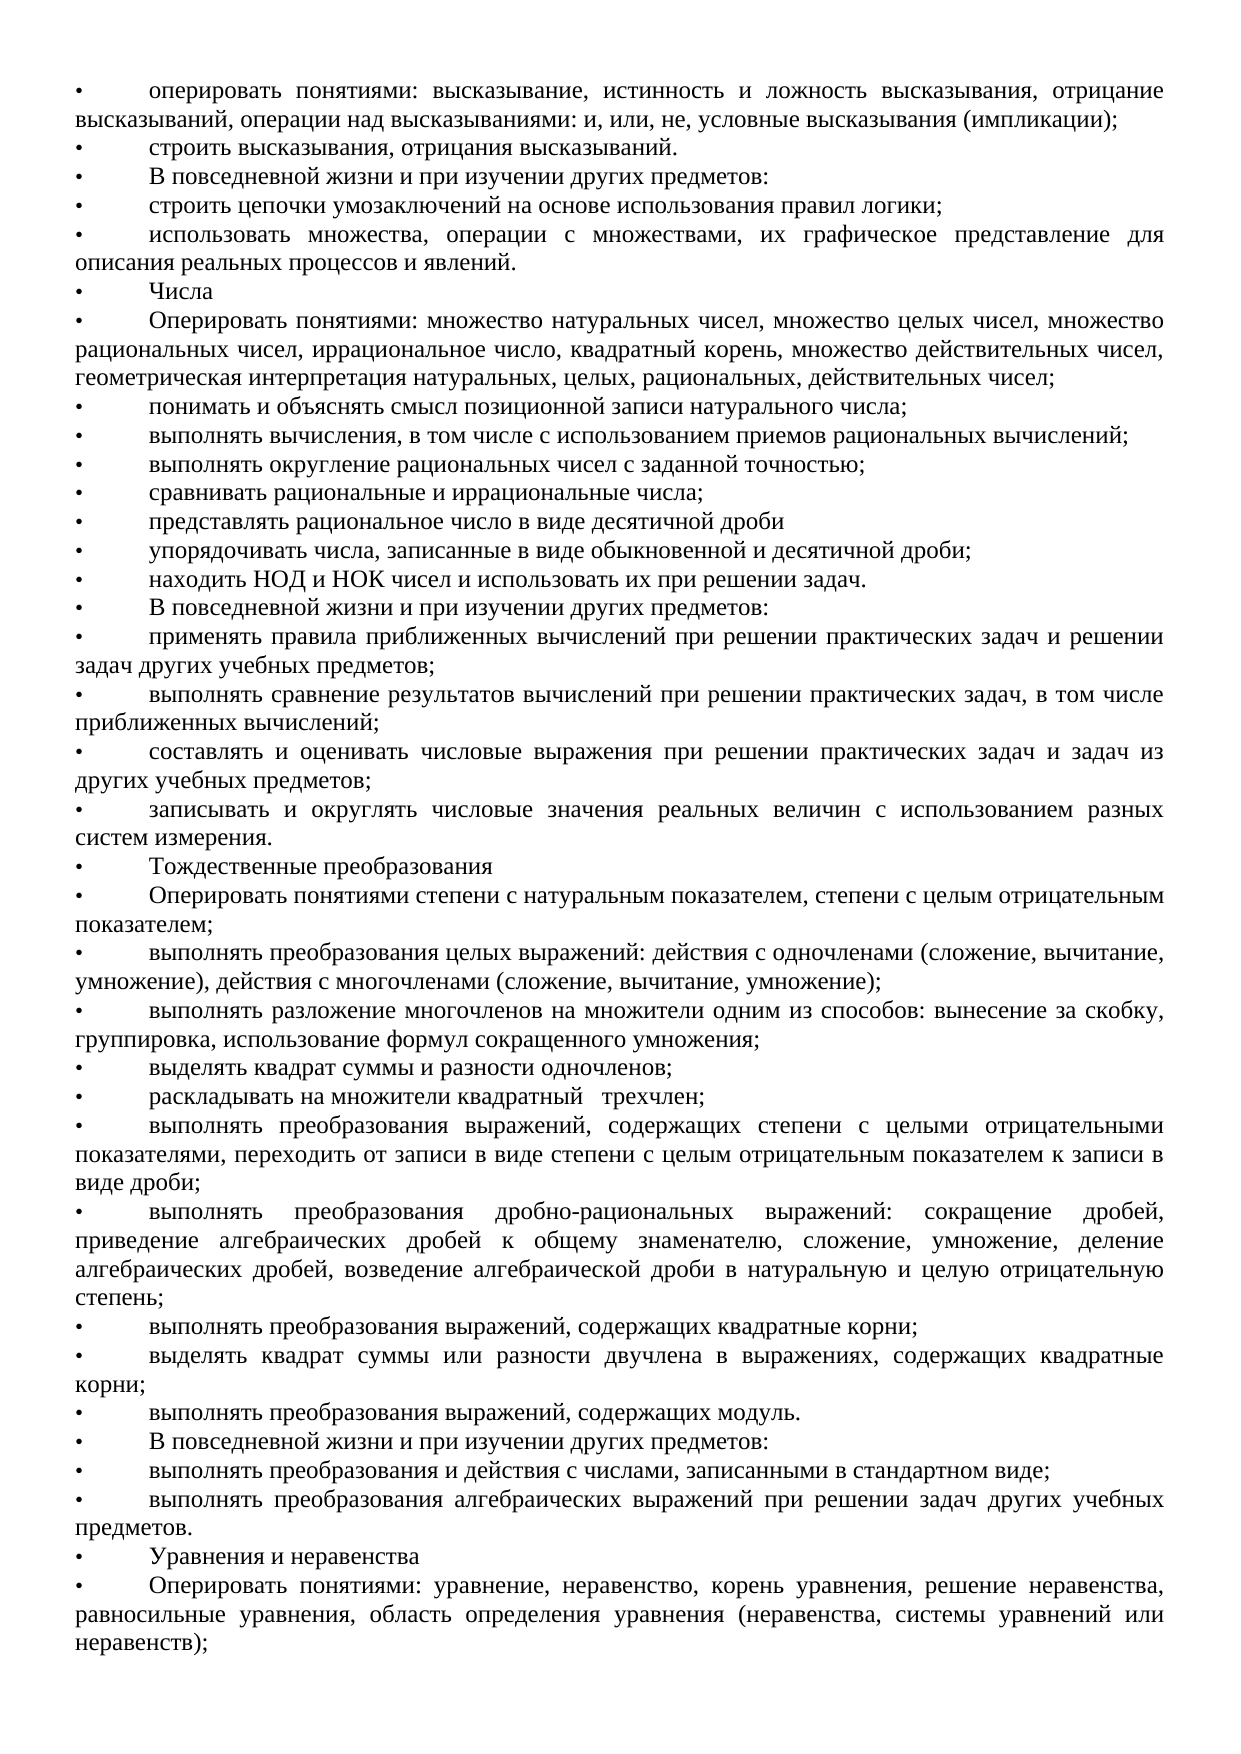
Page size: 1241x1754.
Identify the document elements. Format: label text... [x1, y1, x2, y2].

list Оперировать понятиями: множество натуральных чисел, множество целых чисел, множество рациональных чисел, иррациональное число, квадратный корень, множество действительных чисел, геометрическая интерпретация натуральных, целых, рациональных, действительных чисел; [75, 305, 1165, 391]
list выполнять преобразования и действия с числами, записанными в стандартном виде; [75, 1455, 1165, 1484]
list выполнять преобразования выражений, содержащих квадратные корни; [75, 1311, 1165, 1340]
list выполнять преобразования дробно-рациональных выражений: сокращение дробей, приведение алгебраических дробей к общему знаменателю, сложение, умножение, деление алгебраических дробей, возведение алгебраической дроби в натуральную и целую отрицательную степень; [75, 1196, 1165, 1311]
list понимать и объяснять смысл позиционной записи натурального числа; [75, 391, 1165, 420]
list выделять квадрат суммы и разности одночленов; [75, 1052, 1165, 1081]
list сравнивать рациональные и иррациональные числа; [75, 477, 1165, 506]
list Уравнения и неравенства [75, 1541, 1165, 1570]
list Тождественные преобразования [75, 851, 1165, 880]
list применять правила приближенных вычислений при решении практических задач и решении задач других учебных предметов; [75, 621, 1165, 679]
list выполнять разложение многочленов на множители одним из способов: вынесение за скобку, группировка, использование формул сокращенного умножения; [75, 995, 1165, 1052]
list оперировать понятиями: высказывание, истинность и ложность высказывания, отрицание высказываний, операции над высказываниями: и, или, не, условные высказывания (импликации); [75, 75, 1165, 132]
list Оперировать понятиями: уравнение, неравенство, корень уравнения, решение неравенства, равносильные уравнения, область определения уравнения (неравенства, системы уравнений или неравенств); [75, 1570, 1165, 1656]
list представлять рациональное число в виде десятичной дроби [75, 506, 1165, 535]
list строить цепочки умозаключений на основе использования правил логики; [75, 190, 1165, 219]
list раскладывать на множители квадратный трехчлен; [75, 1081, 1165, 1110]
list В повседневной жизни и при изучении других предметов: [75, 1426, 1165, 1455]
list В повседневной жизни и при изучении других предметов: [75, 592, 1165, 621]
list выполнять преобразования выражений, содержащих степени с целыми отрицательными показателями, переходить от записи в виде степени с целым отрицательным показателем к записи в виде дроби; [75, 1110, 1165, 1196]
list выделять квадрат суммы или разности двучлена в выражениях, содержащих квадратные корни; [75, 1340, 1165, 1397]
list выполнять преобразования алгебраических выражений при решении задач других учебных предметов. [75, 1484, 1165, 1541]
list строить высказывания, отрицания высказываний. [75, 132, 1165, 161]
list выполнять сравнение результатов вычислений при решении практических задач, в том числе приближенных вычислений; [75, 679, 1165, 736]
list выполнять вычисления, в том числе с использованием приемов рациональных вычислений; [75, 420, 1165, 449]
list составлять и оценивать числовые выражения при решении практических задач и задач из других учебных предметов; [75, 736, 1165, 794]
list использовать множества, операции с множествами, их графическое представление для описания реальных процессов и явлений. [75, 219, 1165, 276]
list Оперировать понятиями степени с натуральным показателем, степени с целым отрицательным показателем; [75, 880, 1165, 937]
list выполнять округление рациональных чисел с заданной точностью; [75, 449, 1165, 477]
list находить НОД и НОК чисел и использовать их при решении задач. [75, 564, 1165, 592]
list записывать и округлять числовые значения реальных величин с использованием разных систем измерения. [75, 794, 1165, 851]
list упорядочивать числа, записанные в виде обыкновенной и десятичной дроби; [75, 535, 1165, 564]
list выполнять преобразования выражений, содержащих модуль. [75, 1397, 1165, 1426]
list выполнять преобразования целых выражений: действия с одночленами (сложение, вычитание, умножение), действия с многочленами (сложение, вычитание, умножение); [75, 937, 1165, 995]
list Числа [75, 276, 1165, 305]
list В повседневной жизни и при изучении других предметов: [75, 161, 1165, 190]
